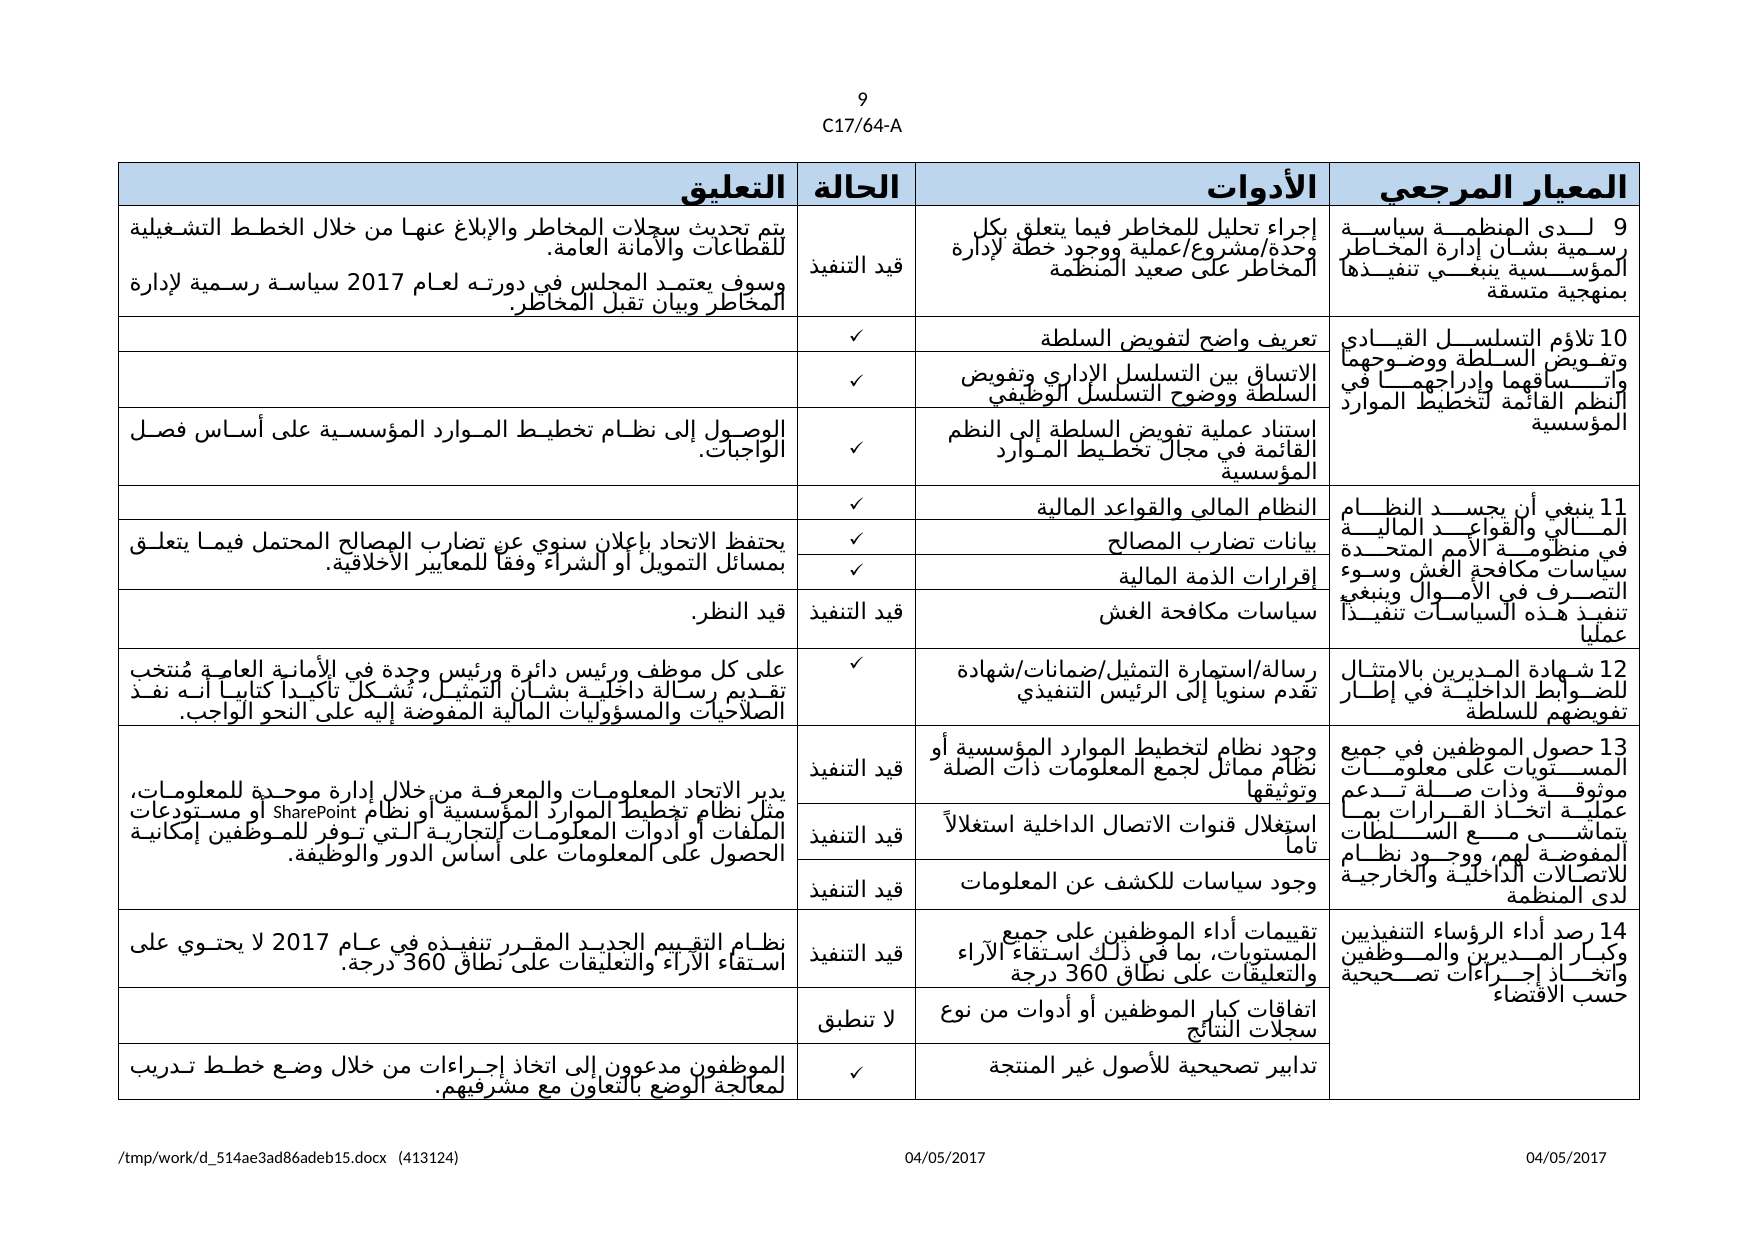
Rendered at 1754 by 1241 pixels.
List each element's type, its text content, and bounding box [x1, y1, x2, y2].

table_cell إقرارات الذمة المالية [916, 555, 1329, 589]
table_cell [798, 408, 915, 484]
table_cell تعريف واضح لتفويض السلطة [916, 317, 1329, 351]
table_cell [798, 486, 915, 519]
table_cell يحتفظ الاتحاد بإعلان سنوي عن تضارب المصالح المحتمل فيما يتعلق بمسائل التمويل أو الشراء وفقاً للمعايير الأخلاقية. [119, 520, 797, 589]
table_cell [119, 988, 797, 1043]
table_cell 11 ينبغي أن يجسد النظام المالي والقواعد المالية في منظومة الأمم المتحدة سياسات مكافحة الغش وسوء التصرف في الأموال وينبغي تنفيذ هذه السياسات تنفيـذاً عمليا [1330, 486, 1639, 647]
table_cell [798, 317, 915, 351]
table_cell [798, 649, 915, 725]
table_cell قيد التنفيذ [798, 804, 915, 858]
table_cell [119, 317, 797, 351]
table_cell 13 حصول الموظفين في جميع المستويات على معلومات موثوقـة وذات صلة تدعم عملية اتخاذ القرارات بما يتماشى مع السلطات المفوضة لهم، ووجـود نظـام للاتصالات الداخلية والخارجية لدى المنظمة [1330, 726, 1639, 909]
table_cell [798, 352, 915, 407]
table_cell الموظفون مدعوون إلى اتخاذ إجراءات من خلال وضع خطط تدريب لمعالجة الوضع بالتعاون مع مشرفيهم. [119, 1044, 797, 1099]
table_header الأدوات [916, 163, 1329, 205]
table_cell لا تنطبق [798, 988, 915, 1043]
table_cell قيد النظر. [119, 590, 797, 647]
table_cell 12 شهادة المديرين بالامتثال للضوابط الداخلية في إطار تفويضهم للسلطة [1330, 649, 1639, 725]
table_cell النظام المالي والقواعد المالية [916, 486, 1329, 519]
table_cell اتفاقات كبار الموظفين أو أدوات من نوع سجلات النتائج [916, 988, 1329, 1043]
table_cell يتم تحديث سجلات المخاطر والإبلاغ عنها من خلال الخطط التشغيلية للقطاعات والأمانة العامة. وسوف يعتمد المجلس في دورته لعام 2017 سياسة رسمية لإدارة المخاطر وبيان تقبل المخاطر. [119, 206, 797, 316]
table_cell الوصول إلى نظام تخطيط الموارد المؤسسية على أساس فصل الواجبات. [119, 408, 797, 484]
table_cell تقييمات أداء الموظفين على جميع المستويات، بما في ذلـك اسـتقاء الآراء والتعليقات على نطاق 360 درجة [916, 910, 1329, 987]
table_cell وجود سياسات للكشف عن المعلومات [916, 860, 1329, 909]
table_cell يدير الاتحاد المعلومات والمعرفة من خلال إدارة موحدة للمعلومات، مثل نظام تخطيط الموارد المؤسسية أو نظام SharePoint أو مستودعات الملفات أو أدوات المعلومات التجارية التي توفر للموظفين إمكانية الحصول على المعلومات على أساس الدور والوظيفة. [119, 726, 797, 909]
table_cell [798, 555, 915, 589]
table_cell [798, 1044, 915, 1099]
table_cell قيد التنفيذ [798, 726, 915, 802]
table_cell تدابير تصحيحية للأصول غير المنتجة [916, 1044, 1329, 1099]
table_cell على كل موظف ورئيس دائرة ورئيس وحدة في الأمانة العامة مُنتخب تقديم رسالة داخلية بشأن التمثيل، تُشكل تأكيداً كتابياً أنه نفذ الصلاحيات والمسؤوليات المالية المفوضة إليه على النحو الواجب. [119, 649, 797, 725]
table_cell [119, 486, 797, 519]
table_cell [119, 352, 797, 407]
table_cell قيد التنفيذ [798, 910, 915, 987]
table_cell 10 تلاؤم التسلسل القيادي وتفويض السلطة ووضوحهما واتـساقهما وإدراجهما في النظم القائمة لتخطيط الموارد المؤسسية [1330, 317, 1639, 484]
table_cell 14 رصد أداء الرؤساء التنفيذيين وكبار المـديرين والمـوظفين واتخـاذ إجراءات تصحيحية حسب الاقتضاء [1330, 910, 1639, 1099]
table_cell قيد التنفيذ [798, 860, 915, 909]
table_cell نظام التقييم الجديد المقرر تنفيذه في عام 2017 لا يحتوي على اسـتقاء الآراء والتعليقات على نطاق 360 درجة. [119, 910, 797, 987]
table_header المعيار المرجعي [1330, 163, 1639, 205]
table_cell استناد عملية تفويض السلطة إلى النظم القائمة في مجال تخطـيط المـوارد المؤسسية [916, 408, 1329, 484]
table_cell سياسات مكافحة الغش [916, 590, 1329, 647]
table_cell إجراء تحليل للمخاطر فيما يتعلق بكل وحدة/مشروع/عملية ووجود خطة لإدارة المخاطر على صعيد المنظمة [916, 206, 1329, 316]
table_cell رسالة/استمارة التمثيل/ضمانات/شهادة تقدم سنوياً إلى الرئيس التنفيذي [916, 649, 1329, 725]
table_header الحالة [798, 163, 915, 205]
table_cell بيانات تضارب المصالح [916, 520, 1329, 554]
table_cell [798, 520, 915, 554]
table_cell 9 لدى المنظمة سياسة رسمية بشأن إدارة المخاطر المؤسـسية ينبغـي تنفيذها بمنهجية متسقة [1330, 206, 1639, 316]
table_cell قيد التنفيذ [798, 206, 915, 316]
table_cell قيد التنفيذ [798, 590, 915, 647]
table_cell استغلال قنوات الاتصال الداخلية استغلالاً تاماً [916, 804, 1329, 858]
table_header التعليق [119, 163, 797, 205]
table_cell وجود نظام لتخطيط الموارد المؤسسية أو نظام مماثل لجمع المعلومات ذات الصلة وتوثيقها [916, 726, 1329, 802]
table_cell الاتساق بين التسلسل الإداري وتفويض السلطة ووضوح التسلسل الوظيفي [916, 352, 1329, 407]
